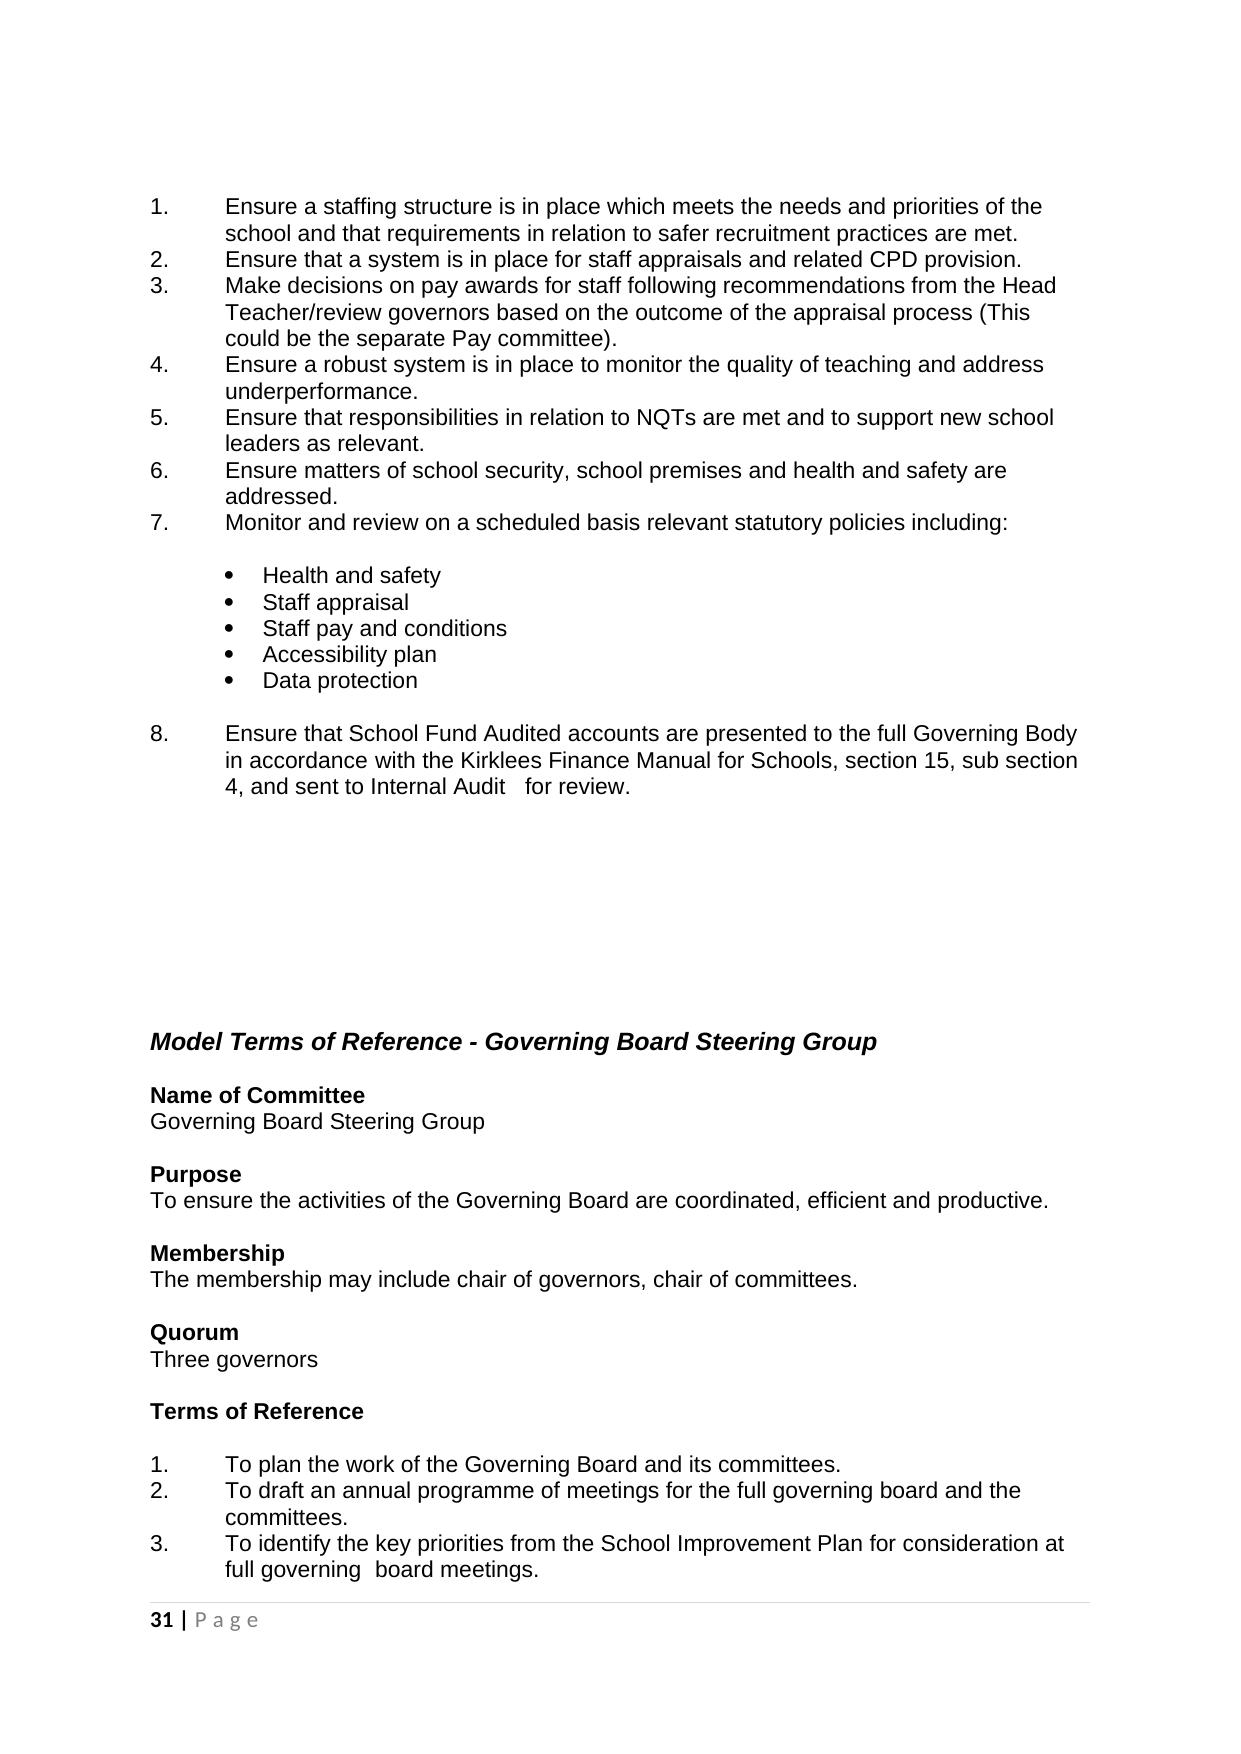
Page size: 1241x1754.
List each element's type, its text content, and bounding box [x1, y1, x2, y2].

text The membership may include chair of governors, chair of committees. [150, 1266, 1090, 1293]
text Purpose [150, 1161, 1090, 1187]
text 3. To identify the key priorities from the School Improvement Plan for consideration at full governing board meetings. [150, 1530, 1090, 1583]
text Name of Committee [150, 1082, 1090, 1108]
text 1. To plan the work of the Governing Board and its committees. [150, 1451, 1090, 1477]
text 6. Ensure matters of school security, school premises and health and safety are addressed. [150, 457, 1090, 509]
text 2. Ensure that a system is in place for staff appraisals and related CPD provision. [150, 246, 1090, 272]
list Accessibility plan [225, 641, 1090, 667]
text 3. Make decisions on pay awards for staff following recommendations from the Head Teacher/review governors based on the outcome of the appraisal process (This could be the separate Pay committee). [150, 272, 1090, 351]
text Three governors [150, 1346, 1090, 1372]
text Membership [150, 1240, 1090, 1266]
text 4. Ensure a robust system is in place to monitor the quality of teaching and address underperformance. [150, 351, 1090, 404]
list Staff appraisal [225, 588, 1090, 615]
text Governing Board Steering Group [150, 1108, 1090, 1135]
list Staff pay and conditions [225, 615, 1090, 641]
text 7. Monitor and review on a scheduled basis relevant statutory policies including: [150, 509, 1090, 536]
list Data protection [225, 667, 1090, 694]
text 5. Ensure that responsibilities in relation to NQTs are met and to support new school leaders as relevant. [150, 404, 1090, 457]
text Terms of Reference [150, 1398, 1090, 1424]
list Health and safety [225, 562, 1090, 588]
text 1. Ensure a staffing structure is in place which meets the needs and priorities of the school and that requirements in relation to safer recruitment practices are met. [150, 193, 1090, 246]
text Model Terms of Reference - Governing Board Steering Group [150, 1027, 1090, 1056]
text Quorum [150, 1319, 1090, 1346]
text 2. To draft an annual programme of meetings for the full governing board and the committees. [150, 1477, 1090, 1530]
text To ensure the activities of the Governing Board are coordinated, efficient and productive. [150, 1187, 1090, 1214]
text 8. Ensure that School Fund Audited accounts are presented to the full Governing Body in accordance with the Kirklees Finance Manual for Schools, section 15, sub section 4, and sent to Internal Audit for review. [150, 720, 1090, 799]
